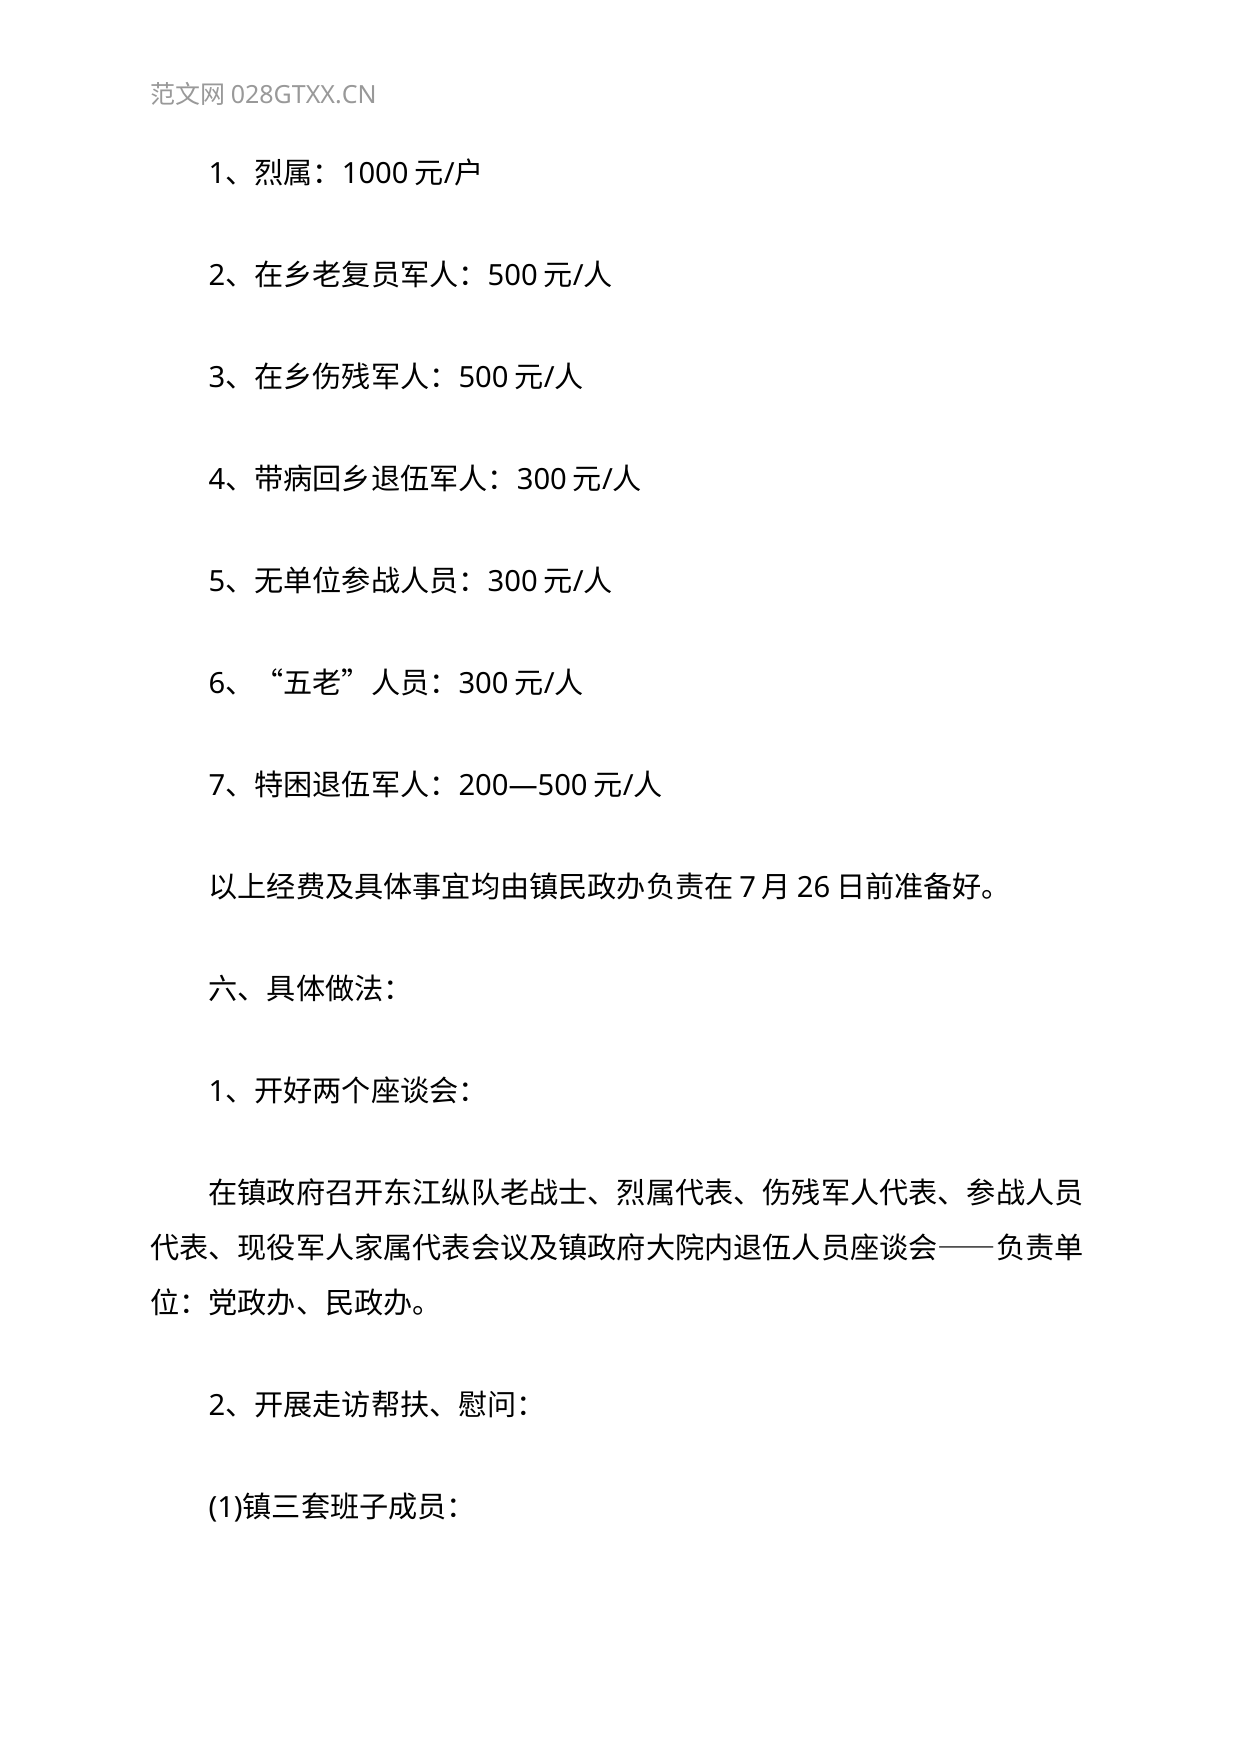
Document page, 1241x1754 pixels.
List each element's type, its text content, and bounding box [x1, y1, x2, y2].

text 2、开展走访帮扶、慰问： [150, 1381, 1090, 1423]
text 5、无单位参战人员：300元/人 [150, 558, 1090, 600]
text 6、“五老”人员：300元/人 [150, 660, 1090, 702]
text 7、特困退伍军人：200―500元/人 [150, 762, 1090, 804]
text 1、烈属：1000元/户 [150, 150, 1090, 192]
text 六、具体做法： [150, 966, 1090, 1008]
text 在镇政府召开东江纵队老战士、烈属代表、伤残军人代表、参战人员代表、现役军人家属代表会议及镇政府大院内退伍人员座谈会――负责单位：党政办、民政办。 [150, 1169, 1090, 1322]
text 4、带病回乡退伍军人：300元/人 [150, 456, 1090, 498]
text 3、在乡伤残军人：500元/人 [150, 354, 1090, 396]
text 1、开好两个座谈会： [150, 1068, 1090, 1110]
text 以上经费及具体事宜均由镇民政办负责在7月26日前准备好。 [150, 864, 1090, 906]
text (1)镇三套班子成员： [150, 1483, 1090, 1526]
text 2、在乡老复员军人：500元/人 [150, 252, 1090, 294]
